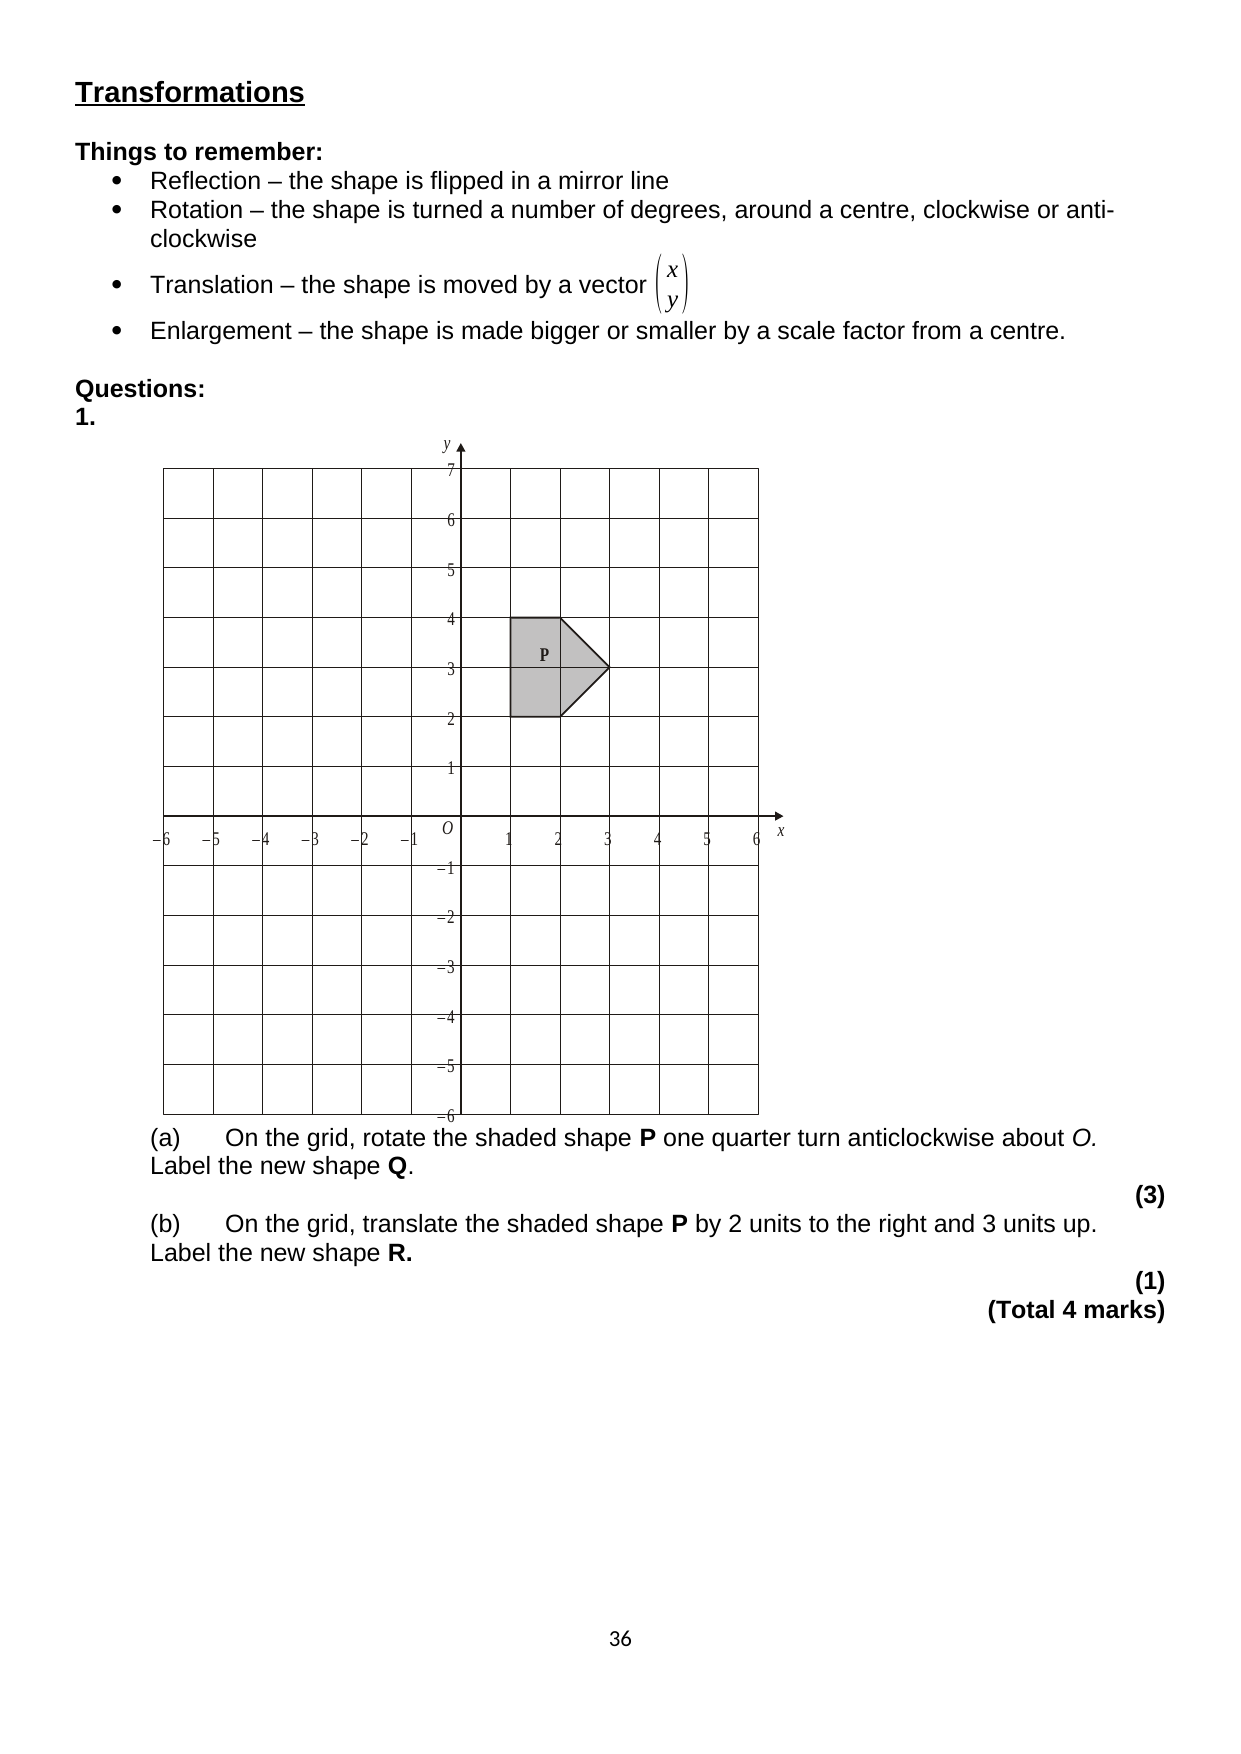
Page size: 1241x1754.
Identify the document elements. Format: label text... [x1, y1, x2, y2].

text (a) On the grid, rotate the shaded shape P one quarter turn anticlockwise about O. [75, 1123, 1165, 1151]
text (Total 4 marks) [75, 1295, 1165, 1324]
text (b) On the grid, translate the shaded shape P by 2 units to the right and 3 units up. [75, 1209, 1165, 1238]
text Label the new shape Q. [75, 1151, 1165, 1180]
text (3) [75, 1180, 1165, 1209]
text Things to remember: [75, 137, 1165, 166]
text Questions: [75, 373, 1165, 402]
text Transformations [75, 75, 1165, 108]
text (1) [75, 1266, 1165, 1295]
text 1. [75, 402, 1165, 431]
list Reflection – the shape is flipped in a mirror line [112, 166, 1165, 195]
text Label the new shape R. [75, 1238, 1165, 1266]
list Enlargement – the shape is made bigger or smaller by a scale factor from a centre. [112, 316, 1165, 345]
list Translation – the shape is moved by a vector [112, 252, 1165, 316]
list Rotation – the shape is turned a number of degrees, around a centre, clockwise or anti-clockwise [112, 195, 1165, 252]
